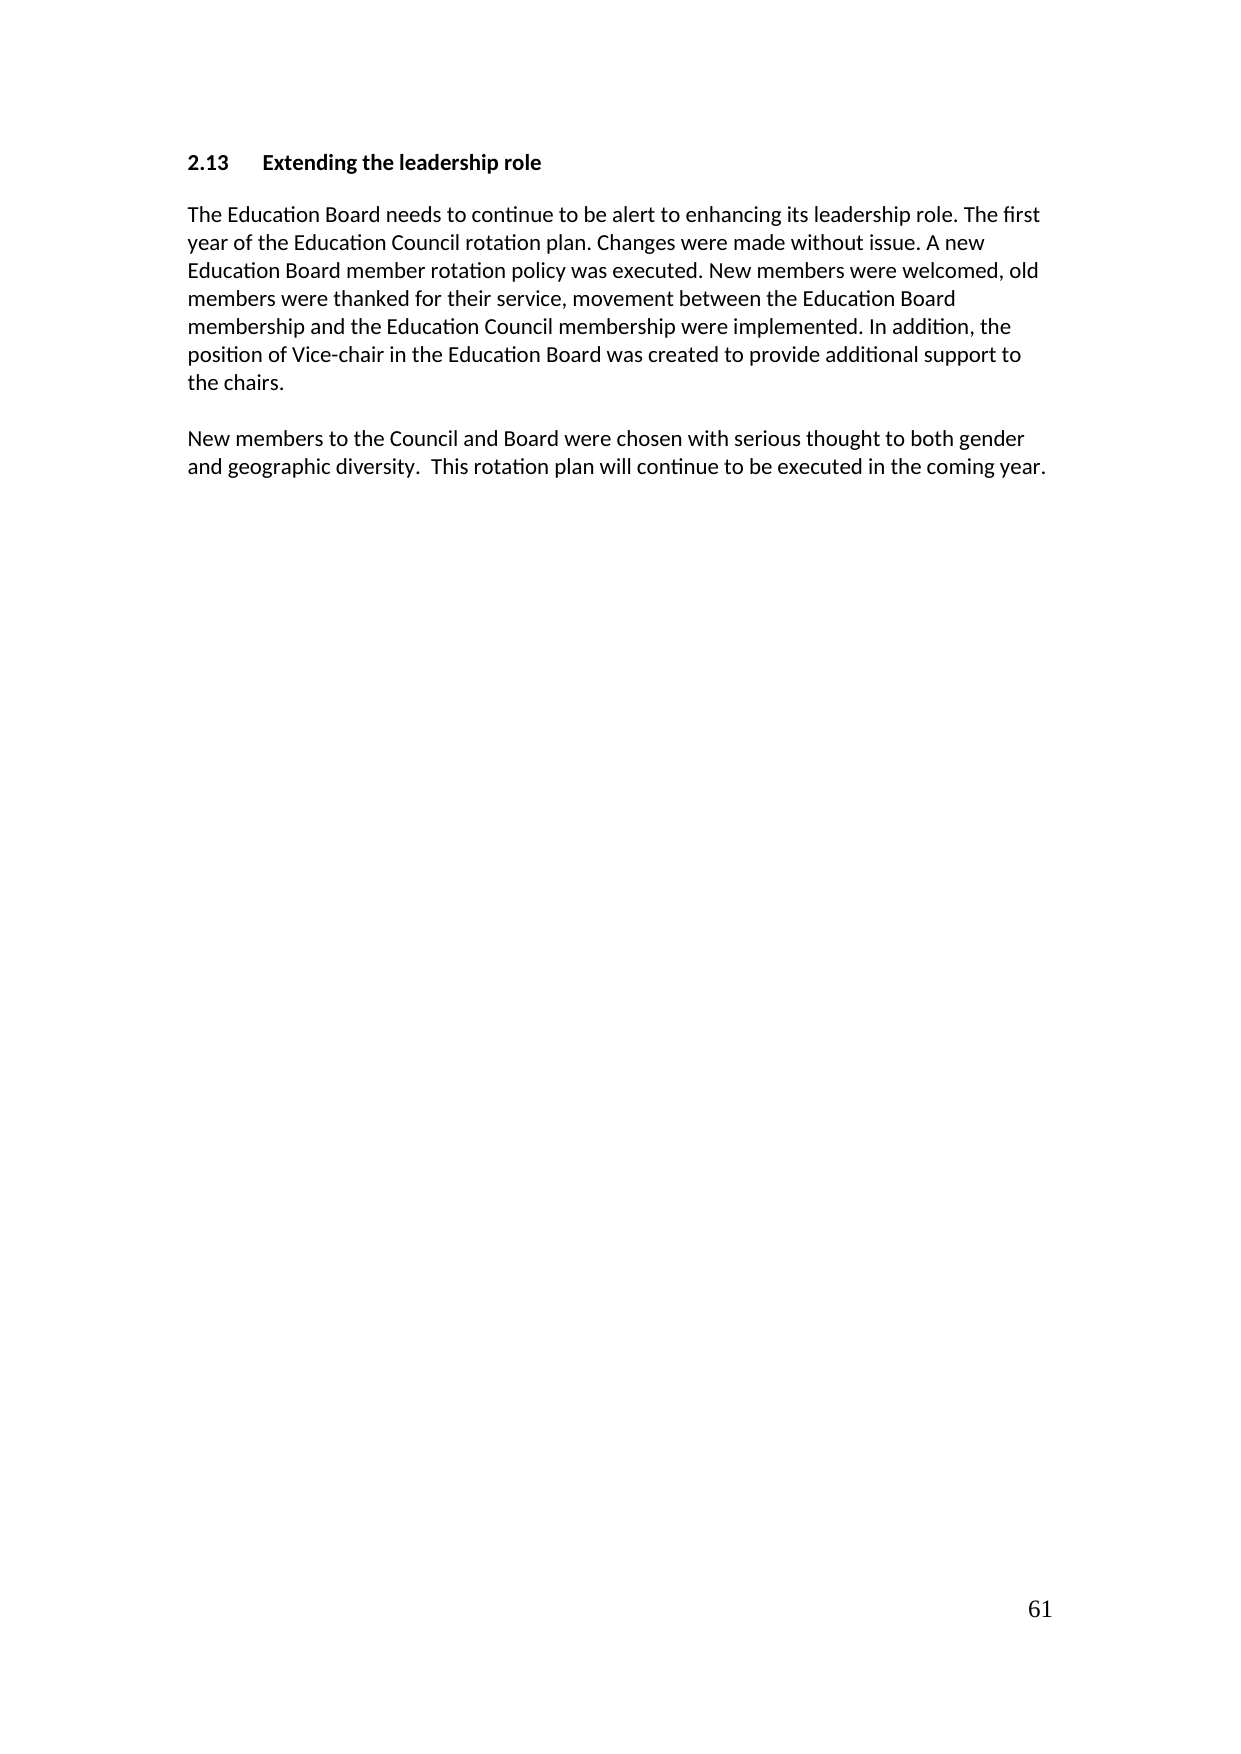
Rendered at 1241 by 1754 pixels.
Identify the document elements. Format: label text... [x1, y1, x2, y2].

text New members to the Council and Board were chosen with serious thought to both gender and geographic diversity. This rotation plan will continue to be executed in the coming year. [187, 424, 1053, 480]
text 2.13 Extending the leadership role [187, 150, 1053, 175]
text The Education Board needs to continue to be alert to enhancing its leadership role. The first year of the Education Council rotation plan. Changes were made without issue. A new Education Board member rotation policy was executed. New members were welcomed, old members were thanked for their service, movement between the Education Board membership and the Education Council membership were implemented. In addition, the position of Vice-chair in the Education Board was created to provide additional support to the chairs. [187, 200, 1053, 396]
